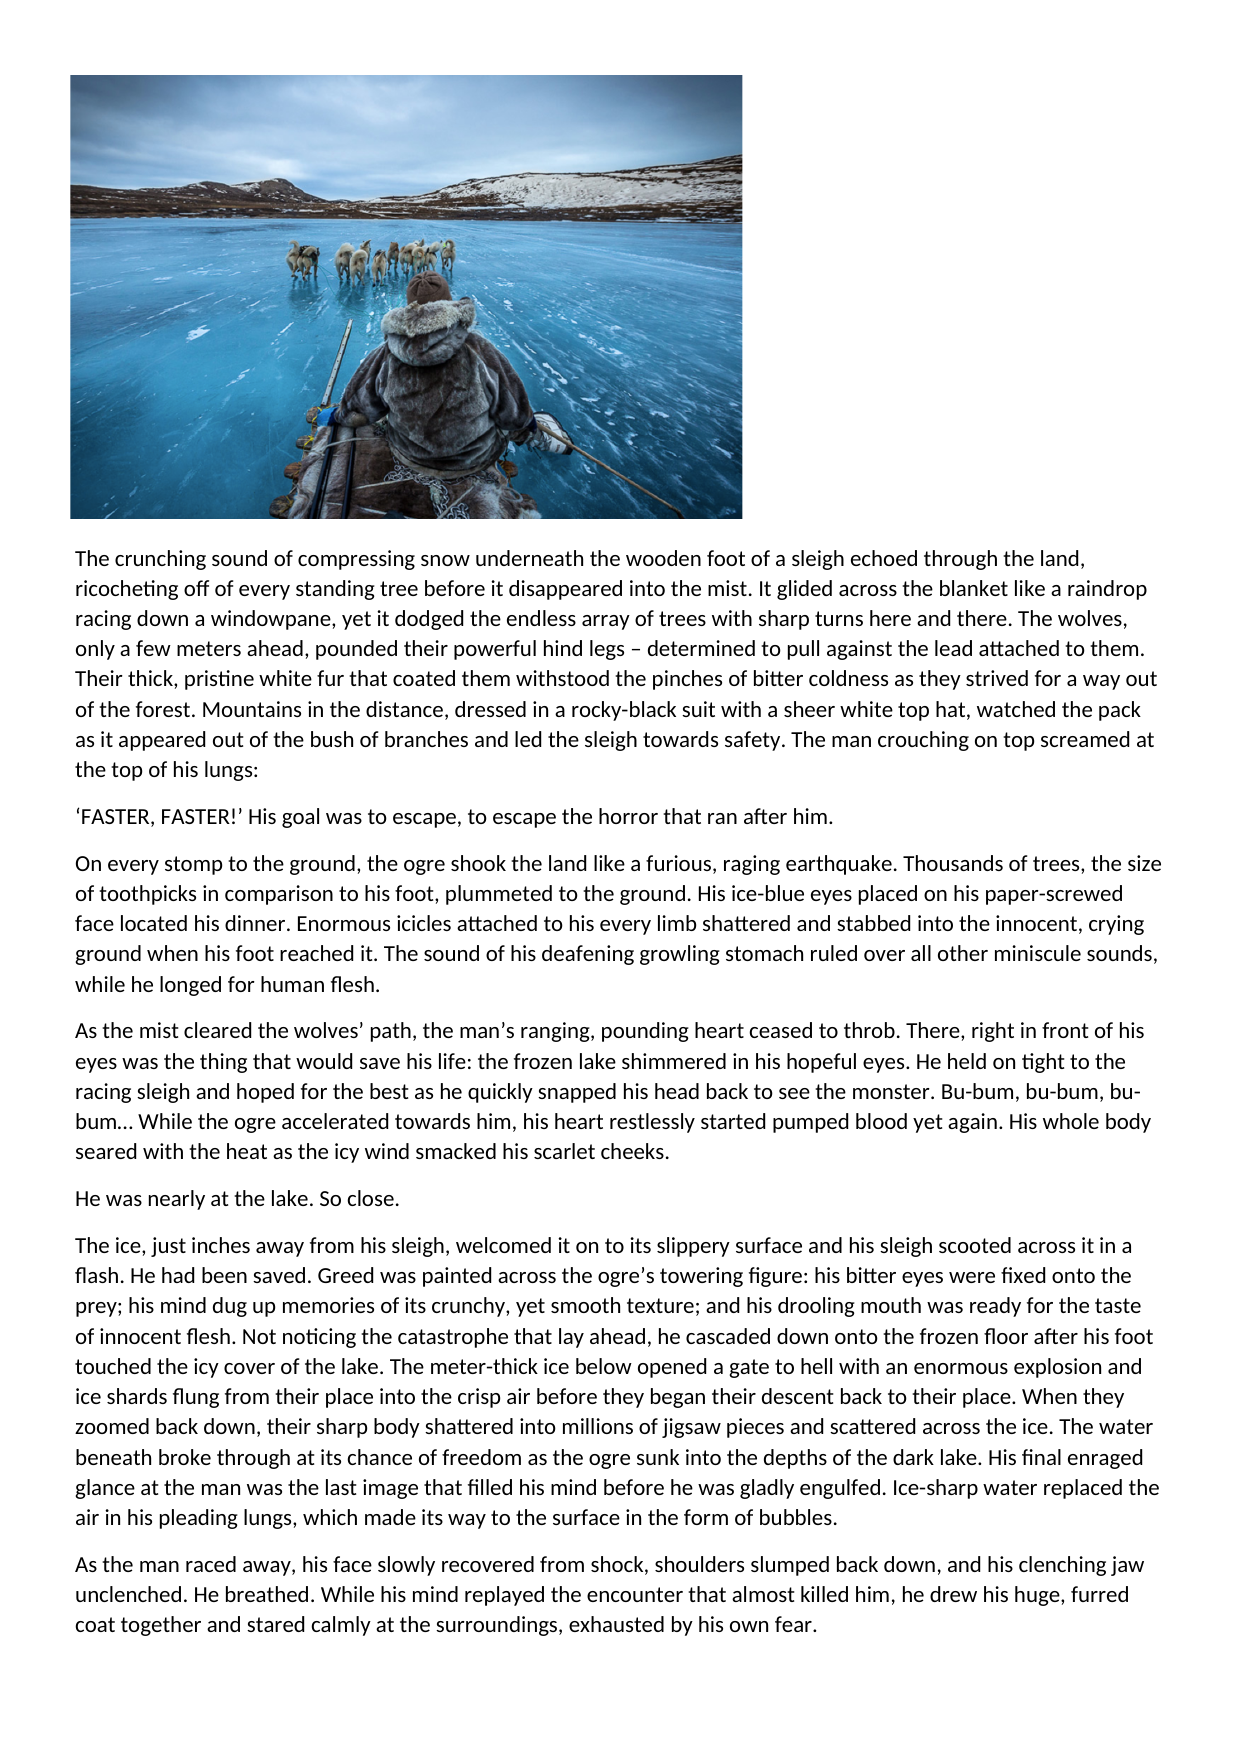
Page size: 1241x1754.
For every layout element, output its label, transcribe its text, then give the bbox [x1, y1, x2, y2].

picture [70, 75, 743, 519]
text ‘FASTER, FASTER!’ His goal was to escape, to escape the horror that ran after him. [75, 802, 1165, 830]
text The ice, just inches away from his sleigh, welcomed it on to its slippery surface and his sleigh scooted across it in a flash. He had been saved. Greed was painted across the ogre’s towering figure: his bitter eyes were fixed onto the prey; his mind dug up memories of its crunchy, yet smooth texture; and his drooling mouth was ready for the taste of innocent flesh. Not noticing the catastrophe that lay ahead, he cascaded down onto the frozen floor after his foot touched the icy cover of the lake. The meter-thick ice below opened a gate to hell with an enormous explosion and ice shards flung from their place into the crisp air before they began their descent back to their place. When they zoomed back down, their sharp body shattered into millions of jigsaw pieces and scattered across the ice. The water beneath broke through at its chance of freedom as the ogre sunk into the depths of the dark lake. His final enraged glance at the man was the last image that filled his mind before he was gladly engulfed. Ice-sharp water replaced the air in his pleading lungs, which made its way to the surface in the form of bubbles. [75, 1231, 1165, 1531]
text On every stomp to the ground, the ogre shook the land like a furious, raging earthquake. Thousands of trees, the size of toothpicks in comparison to his foot, plummeted to the ground. His ice-blue eyes placed on his paper-screwed face located his dinner. Enormous icicles attached to his every limb shattered and stabbed into the innocent, crying ground when his foot reached it. The sound of his deafening growling stomach ruled over all other miniscule sounds, while he longed for human flesh. [75, 849, 1165, 998]
text As the man raced away, his face slowly recovered from shock, shoulders slumped back down, and his clenching jaw unclenched. He breathed. While his mind replayed the encounter that almost killed him, he drew his huge, furred coat together and stared calmly at the surroundings, exhausted by his own fear. [75, 1550, 1165, 1638]
text The crunching sound of compressing snow underneath the wooden foot of a sleigh echoed through the land, ricocheting off of every standing tree before it disappeared into the mist. It glided across the blanket like a raindrop racing down a windowpane, yet it dodged the endless array of trees with sharp turns here and there. The wolves, only a few meters ahead, pounded their powerful hind legs – determined to pull against the lead attached to them. Their thick, pristine white fur that coated them withstood the pinches of bitter coldness as they strived for a way out of the forest. Mountains in the distance, dressed in a rocky-black suit with a sheer white top hat, watched the pack as it appeared out of the bush of branches and led the sleigh towards safety. The man crouching on top screamed at the top of his lungs: [75, 544, 1165, 783]
text He was nearly at the lake. So close. [75, 1184, 1165, 1212]
text As the mist cleared the wolves’ path, the man’s ranging, pounding heart ceased to throb. There, right in front of his eyes was the thing that would save his life: the frozen lake shimmered in his hopeful eyes. He held on tight to the racing sleigh and hoped for the best as he quickly snapped his head back to see the monster. Bu-bum, bu-bum, bu-bum… While the ogre accelerated towards him, his heart restlessly started pumped blood yet again. His whole body seared with the heat as the icy wind smacked his scarlet cheeks. [75, 1017, 1165, 1166]
